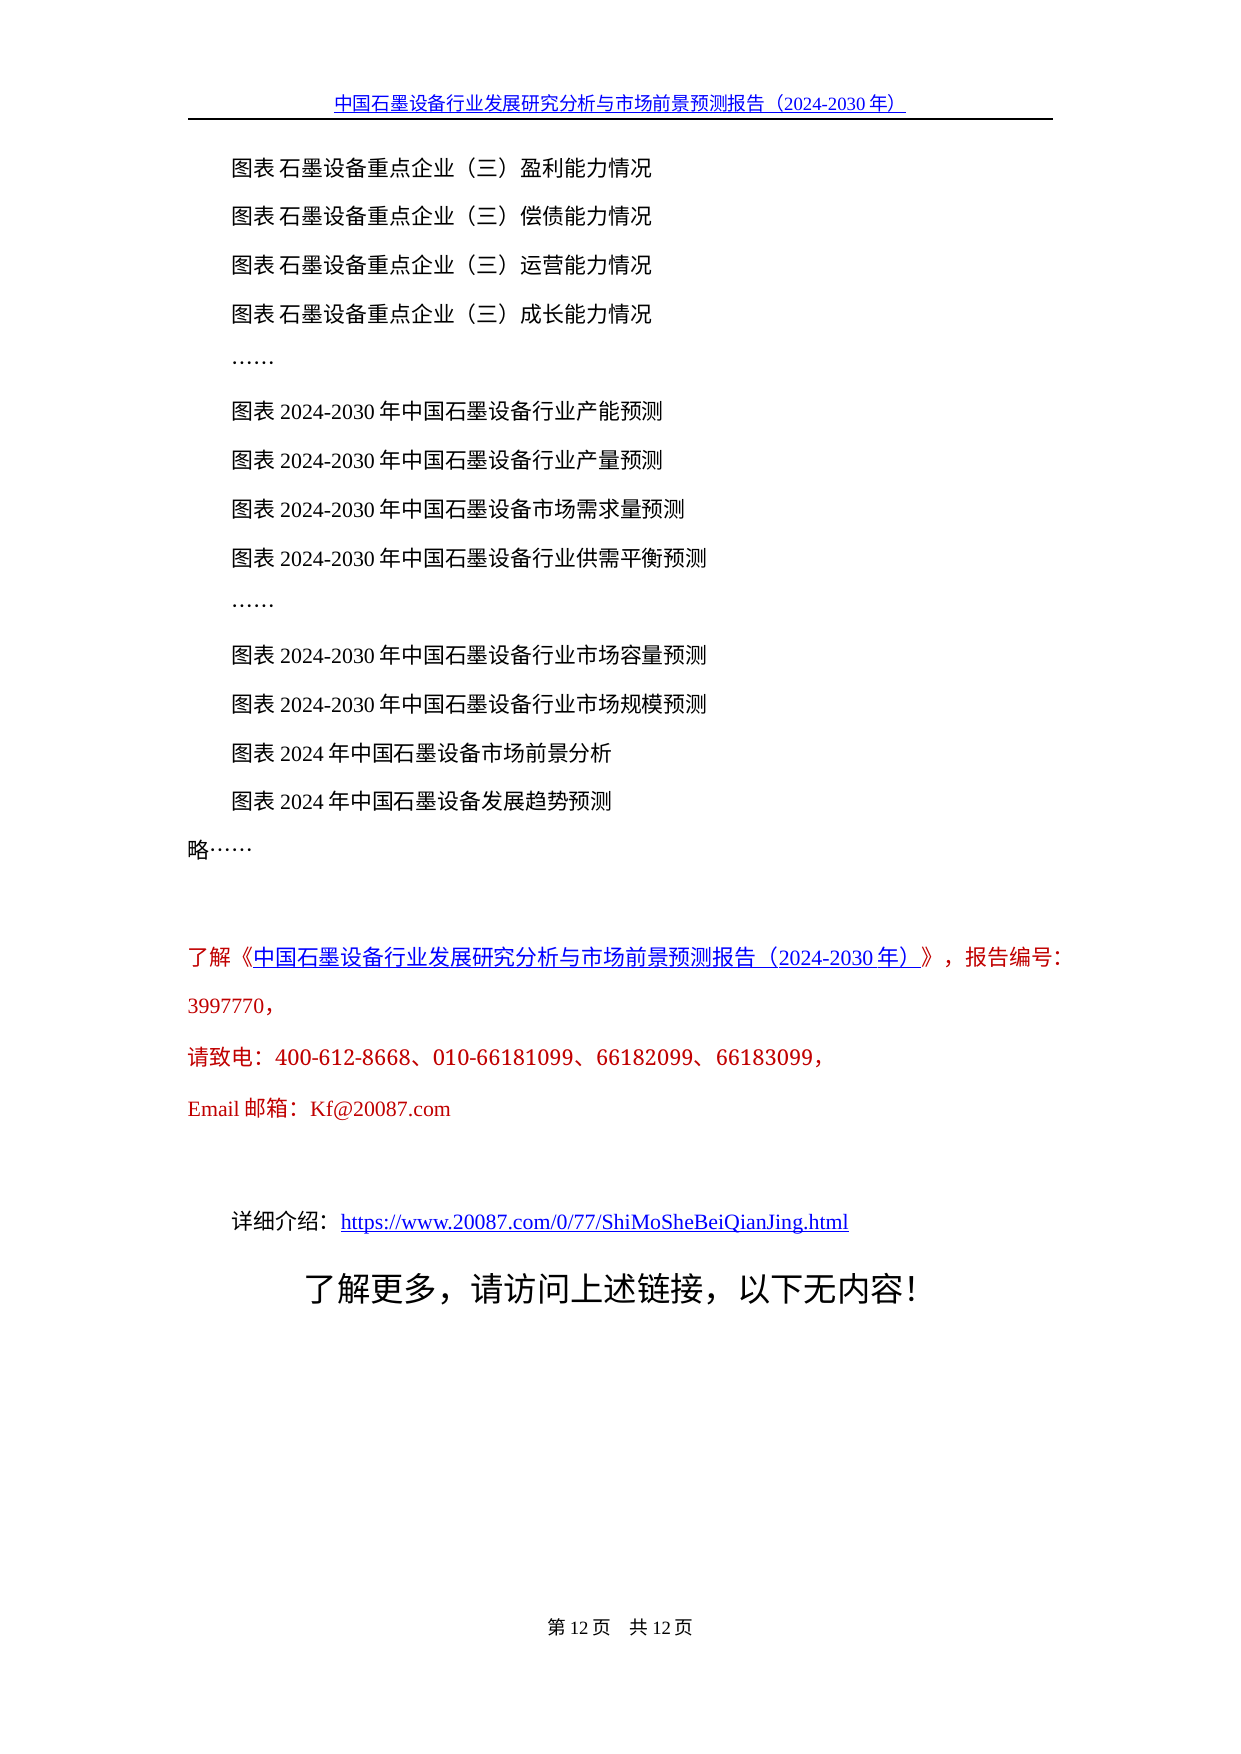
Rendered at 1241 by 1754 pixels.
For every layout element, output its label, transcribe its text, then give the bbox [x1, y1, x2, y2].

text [187, 150, 1053, 865]
text 了解《中国石墨设备行业发展研究分析与市场前景预测报告（2024-2030年）》，报告编号：3997770， [187, 939, 1053, 1020]
text 详细介绍：https://www.20087.com/0/77/ShiMoSheBeiQianJing.html [187, 1204, 1053, 1236]
text 请致电：400-612-8668、010-66181099、66182099、66183099， [187, 1039, 1053, 1072]
text Email邮箱：Kf@20087.com [187, 1091, 1053, 1123]
title 了解更多，请访问上述链接，以下无内容！ [187, 1254, 1053, 1319]
